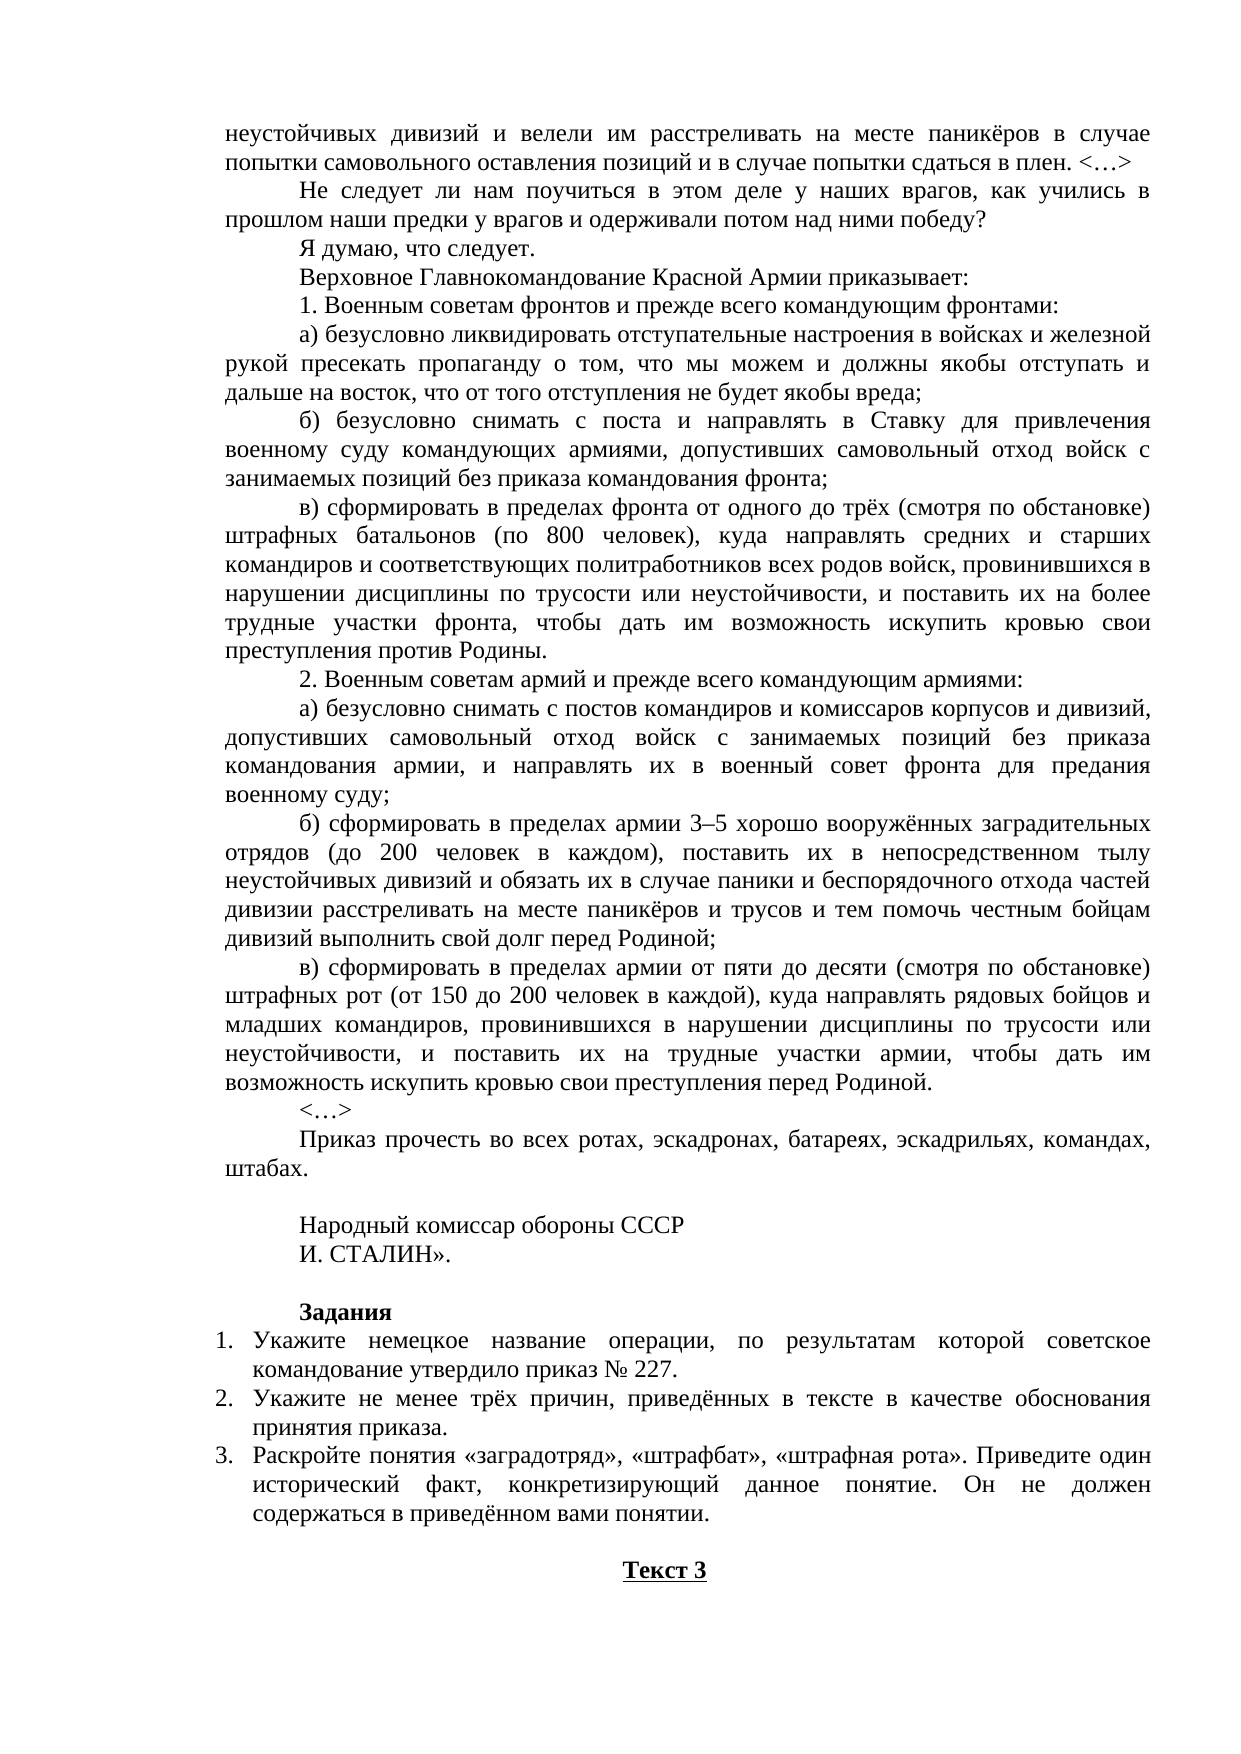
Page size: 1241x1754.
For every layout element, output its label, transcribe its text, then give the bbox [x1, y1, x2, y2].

text 1. Военным советам фронтов и прежде всего командующим фронтами: [225, 291, 1152, 319]
text в) сформировать в пределах армии от пяти до десяти (смотря по обстановке) штрафных рот (от 150 до 200 человек в каждой), куда направлять рядовых бойцов и младших командиров, провинившихся в нарушении дисциплины по трусости или неустойчивости, и поставить их на трудные участки армии, чтобы дать им возможность искупить кровью свои преступления перед Родиной. [225, 952, 1152, 1096]
text а) безусловно ликвидировать отступательные настроения в войсках и железной рукой пресекать пропаганду о том, что мы можем и должны якобы отступать и дальше на восток, что от того отступления не будет якобы вреда; [225, 319, 1152, 406]
text Приказ прочесть во всех ротах, эскадронах, батареях, эскадрильях, командах, штабах. [225, 1124, 1152, 1182]
text Верховное Главнокомандование Красной Армии приказывает: [225, 262, 1152, 291]
text <…> [225, 1096, 1152, 1124]
text б) безусловно снимать с поста и направлять в Ставку для привлечения военному суду командующих армиями, допустивших самовольный отход войск с занимаемых позиций без приказа командования фронта; [225, 406, 1152, 492]
text Не следует ли нам поучиться в этом деле у наших врагов, как учились в прошлом наши предки у врагов и одерживали потом над ними победу? [225, 176, 1152, 233]
text в) сформировать в пределах фронта от одного до трёх (смотря по обстановке) штрафных батальонов (по 800 человек), куда направлять средних и старших командиров и соответствующих политработников всех родов войск, провинившихся в нарушении дисциплины по трусости или неустойчивости, и поставить их на более трудные участки фронта, чтобы дать им возможность искупить кровью свои преступления против Родины. [225, 492, 1152, 664]
list Раскройте понятия «заградотряд», «штрафбат», «штрафная рота». Приведите один исторический факт, конкретизирующий данное понятие. Он не должен содержаться в приведённом вами понятии. [215, 1441, 1152, 1527]
text Задания [225, 1297, 1152, 1326]
list Укажите не менее трёх причин, приведённых в тексте в качестве обоснования принятия приказа. [215, 1383, 1152, 1441]
text Текст 3 [177, 1556, 1152, 1584]
text Я думаю, что следует. [225, 233, 1152, 262]
text б) сформировать в пределах армии 3–5 хорошо вооружённых заградительных отрядов (до 200 человек в каждом), поставить их в непосредственном тылу неустойчивых дивизий и обязать их в случае паники и беспорядочного отхода частей дивизии расстреливать на месте паникёров и трусов и тем помочь честным бойцам дивизий выполнить свой долг перед Родиной; [225, 808, 1152, 952]
text а) безусловно снимать с постов командиров и комиссаров корпусов и дивизий, допустивших самовольный отход войск с занимаемых позиций без приказа командования армии, и направлять их в военный совет фронта для предания военному суду; [225, 693, 1152, 808]
text И. СТАЛИН». [225, 1239, 1152, 1268]
list Укажите немецкое название операции, по результатам которой советское командование утвердило приказ № 227. [215, 1326, 1152, 1383]
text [225, 118, 1152, 176]
text 2. Военным советам армий и прежде всего командующим армиями: [225, 664, 1152, 693]
text Народный комиссар обороны СССР [225, 1211, 1152, 1239]
